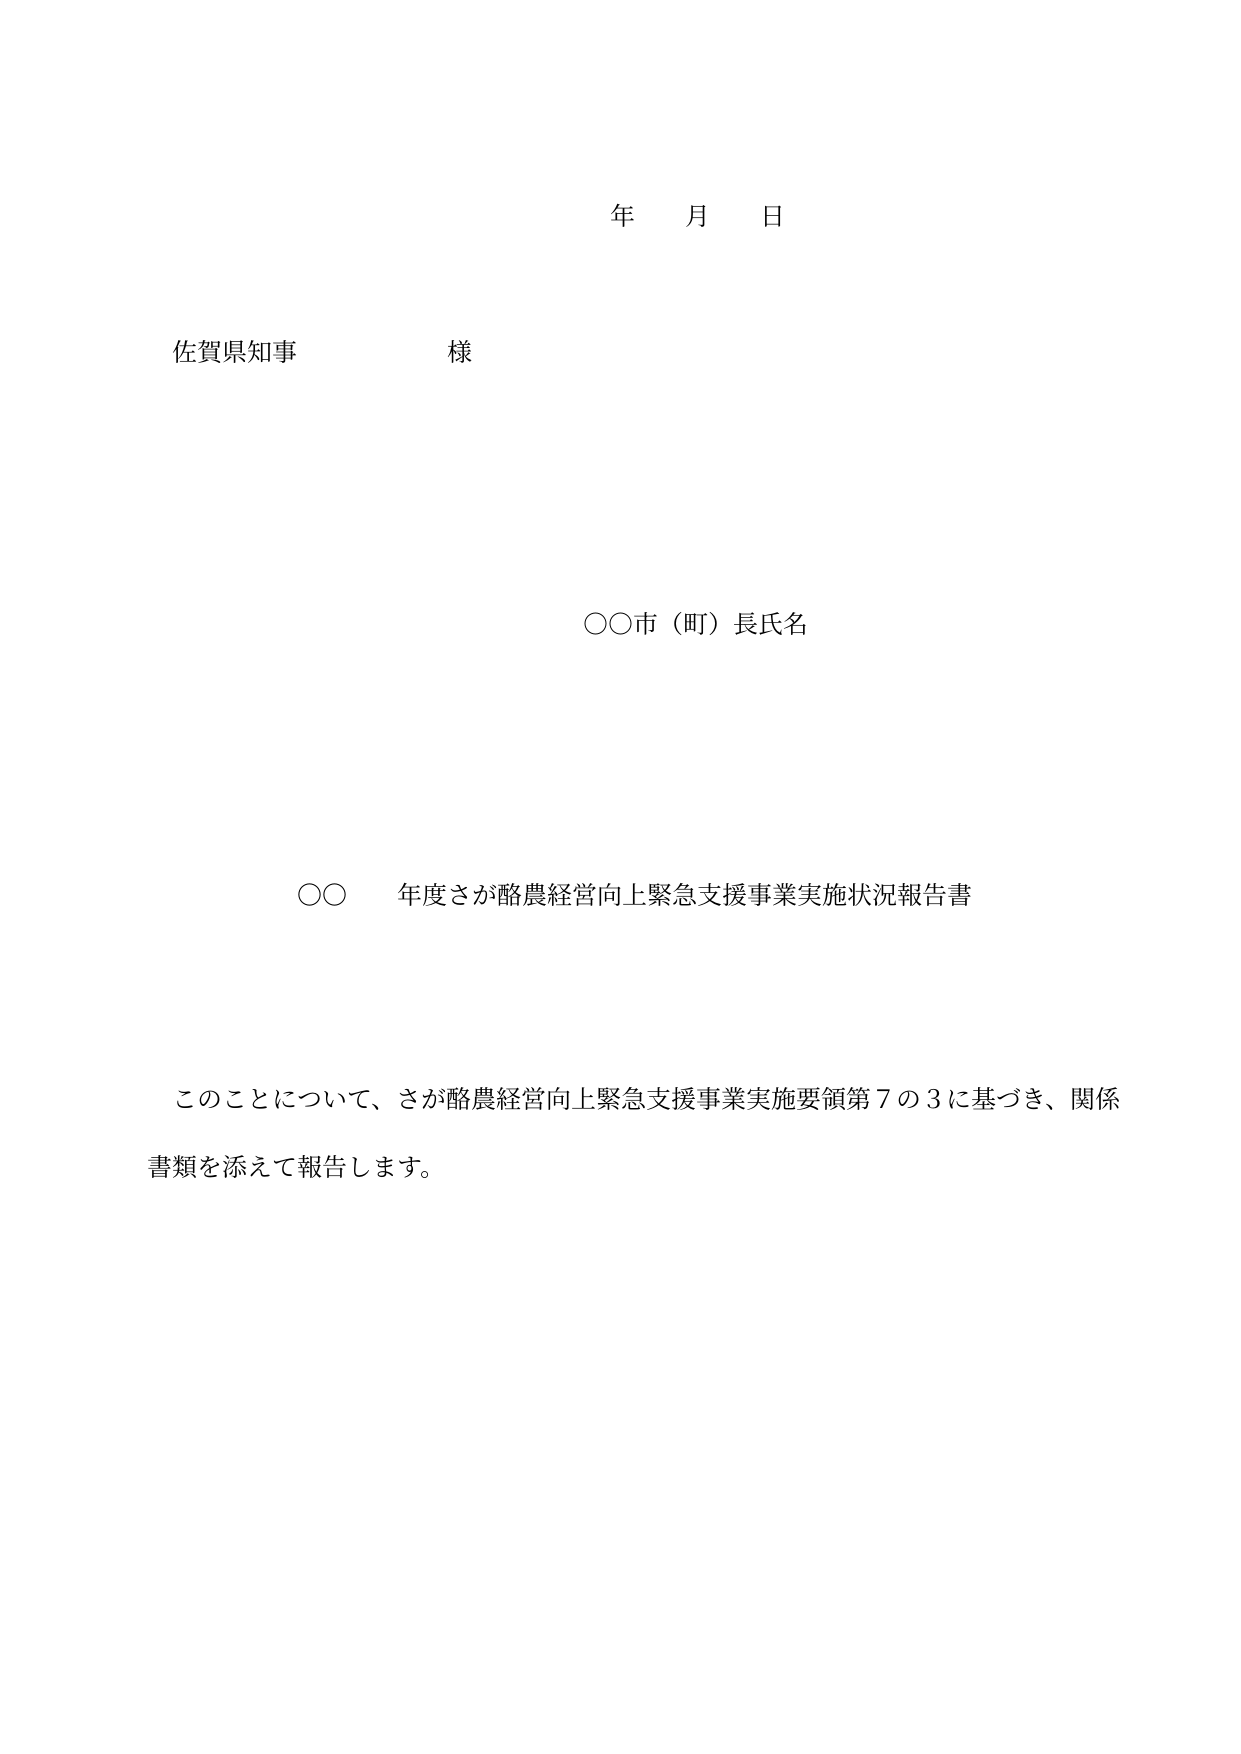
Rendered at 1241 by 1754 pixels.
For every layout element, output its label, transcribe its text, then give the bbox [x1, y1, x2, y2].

text 佐賀県知事 様 [148, 317, 1122, 384]
text 年 月 日 [148, 181, 1122, 249]
text 〇〇 年度さが酪農経営向上緊急支援事業実施状況報告書 [148, 860, 1122, 928]
text このことについて、さが酪農経営向上緊急支援事業実施要領第７の３に基づき、関係書類を添えて報告します。 [148, 1064, 1122, 1199]
text ○○市（町）長氏名 [148, 588, 1122, 656]
